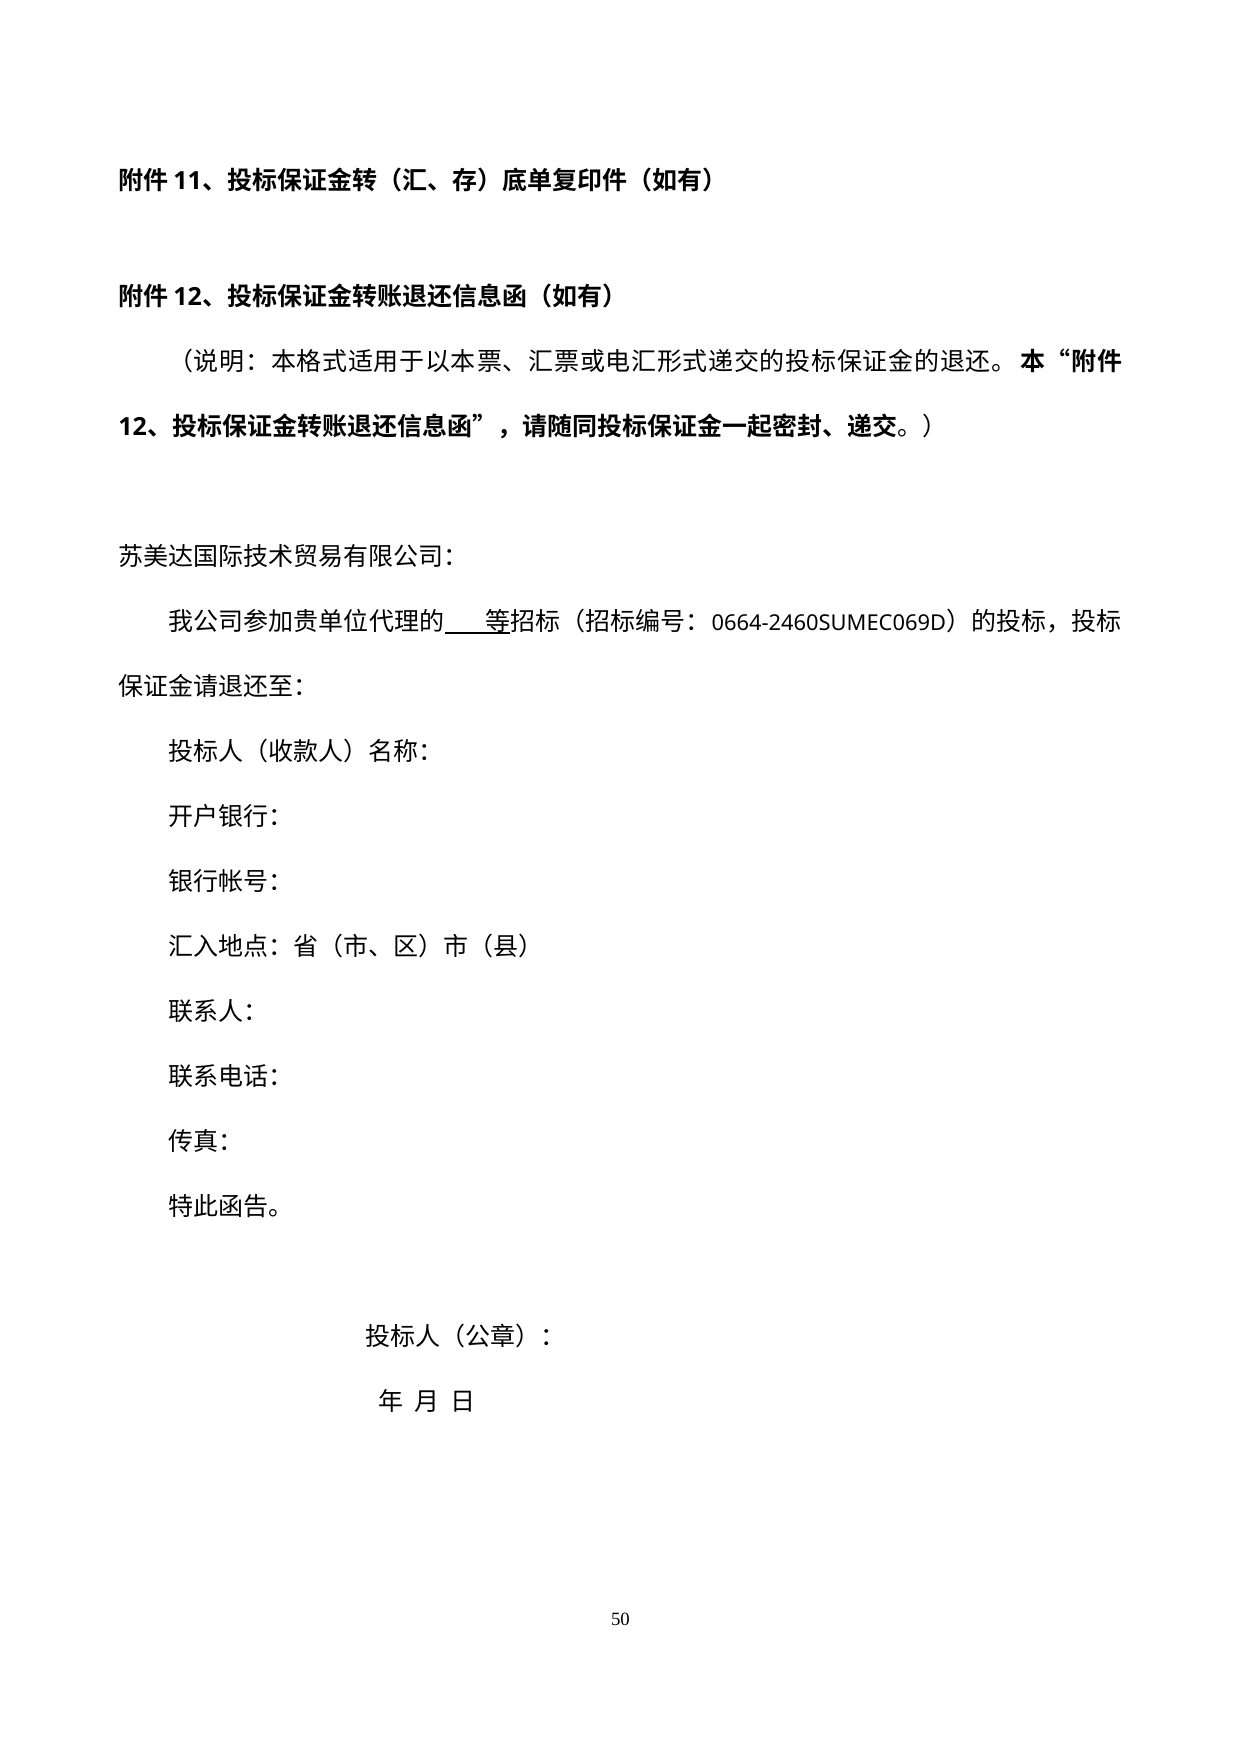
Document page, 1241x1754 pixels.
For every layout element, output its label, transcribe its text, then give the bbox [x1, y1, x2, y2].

text 开户银行： [118, 782, 1122, 847]
text 附件11、投标保证金转（汇、存）底单复印件（如有） [118, 132, 1123, 197]
text 投标人（公章）： [118, 1302, 1122, 1367]
text 银行帐号： [118, 847, 1122, 912]
text 汇入地点：省（市、区）市（县） [118, 912, 1122, 977]
text 我公司参加贵单位代理的 等招标（招标编号：0664-2460SUMEC069D）的投标，投标保证金请退还至： [118, 587, 1122, 717]
text 特此函告。 [118, 1172, 1122, 1237]
text （说明：本格式适用于以本票、汇票或电汇形式递交的投标保证金的退还。本“附件12、投标保证金转账退还信息函”，请随同投标保证金一起密封、递交。） [118, 327, 1122, 457]
text 苏美达国际技术贸易有限公司： [118, 522, 1122, 587]
text 联系人： [118, 977, 1122, 1042]
text 附件12、投标保证金转账退还信息函（如有） [118, 262, 1122, 327]
text 投标人（收款人）名称： [118, 717, 1122, 782]
text 联系电话： [118, 1042, 1122, 1107]
text 年 月 日 [118, 1367, 1122, 1432]
text 传真： [118, 1107, 1122, 1172]
